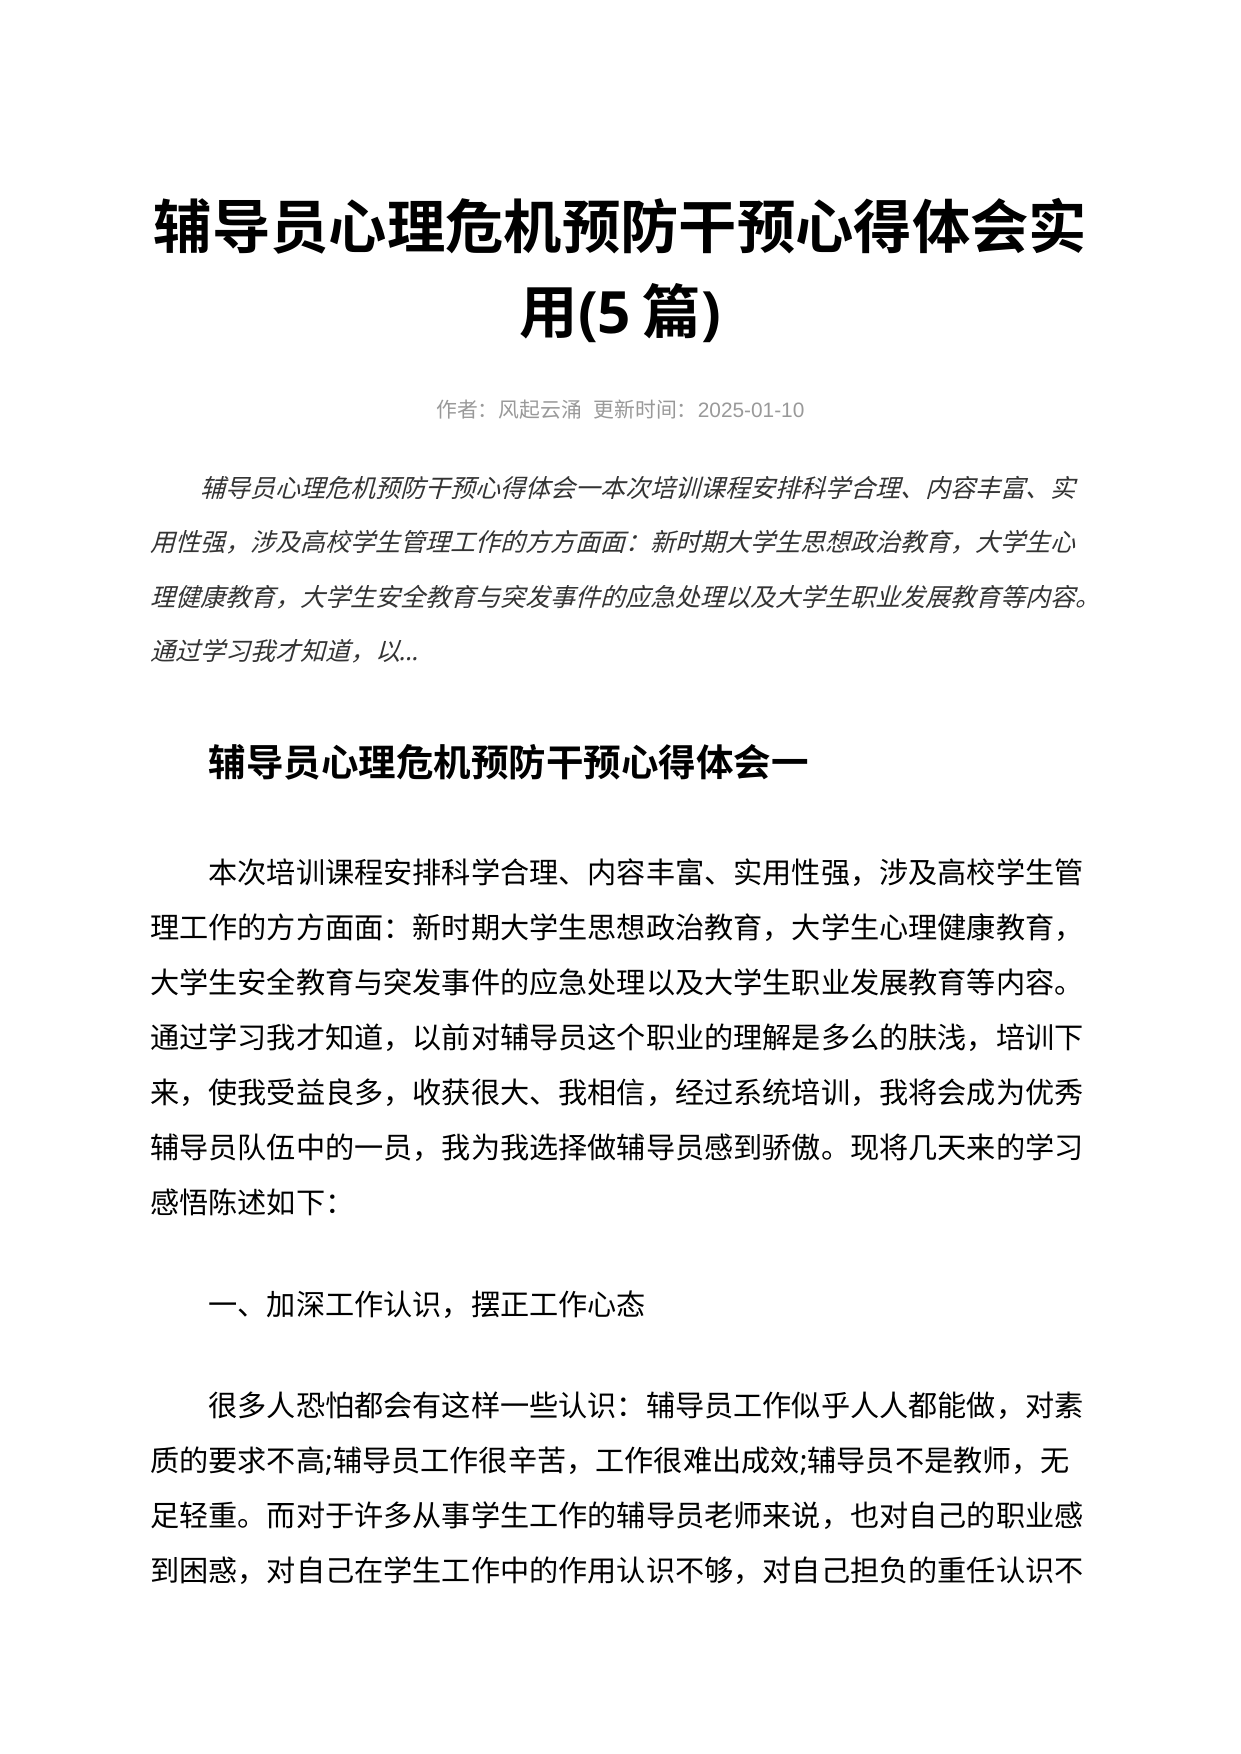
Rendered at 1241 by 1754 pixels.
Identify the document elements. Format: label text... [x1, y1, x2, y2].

text 本次培训课程安排科学合理、内容丰富、实用性强，涉及高校学生管理工作的方方面面：新时期大学生思想政治教育，大学生心理健康教育，大学生安全教育与突发事件的应急处理以及大学生职业发展教育等内容。通过学习我才知道，以前对辅导员这个职业的理解是多么的肤浅，培训下来，使我受益良多，收获很大、我相信，经过系统培训，我将会成为优秀辅导员队伍中的一员，我为我选择做辅导员感到骄傲。现将几天来的学习感悟陈述如下： [150, 850, 1090, 1222]
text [150, 1383, 1090, 1590]
text 辅导员心理危机预防干预心得体会一本次培训课程安排科学合理、内容丰富、实用性强，涉及高校学生管理工作的方方面面：新时期大学生思想政治教育，大学生心理健康教育，大学生安全教育与突发事件的应急处理以及大学生职业发展教育等内容。通过学习我才知道，以... [150, 468, 1090, 668]
text 作者：风起云涌 更新时间：2025-01-10 [150, 397, 1090, 421]
subtitle 辅导员心理危机预防干预心得体会实用(5篇) [150, 181, 1090, 351]
text 辅导员心理危机预防干预心得体会一 [150, 733, 1090, 787]
text 一、加深工作认识，摆正工作心态 [150, 1281, 1090, 1323]
